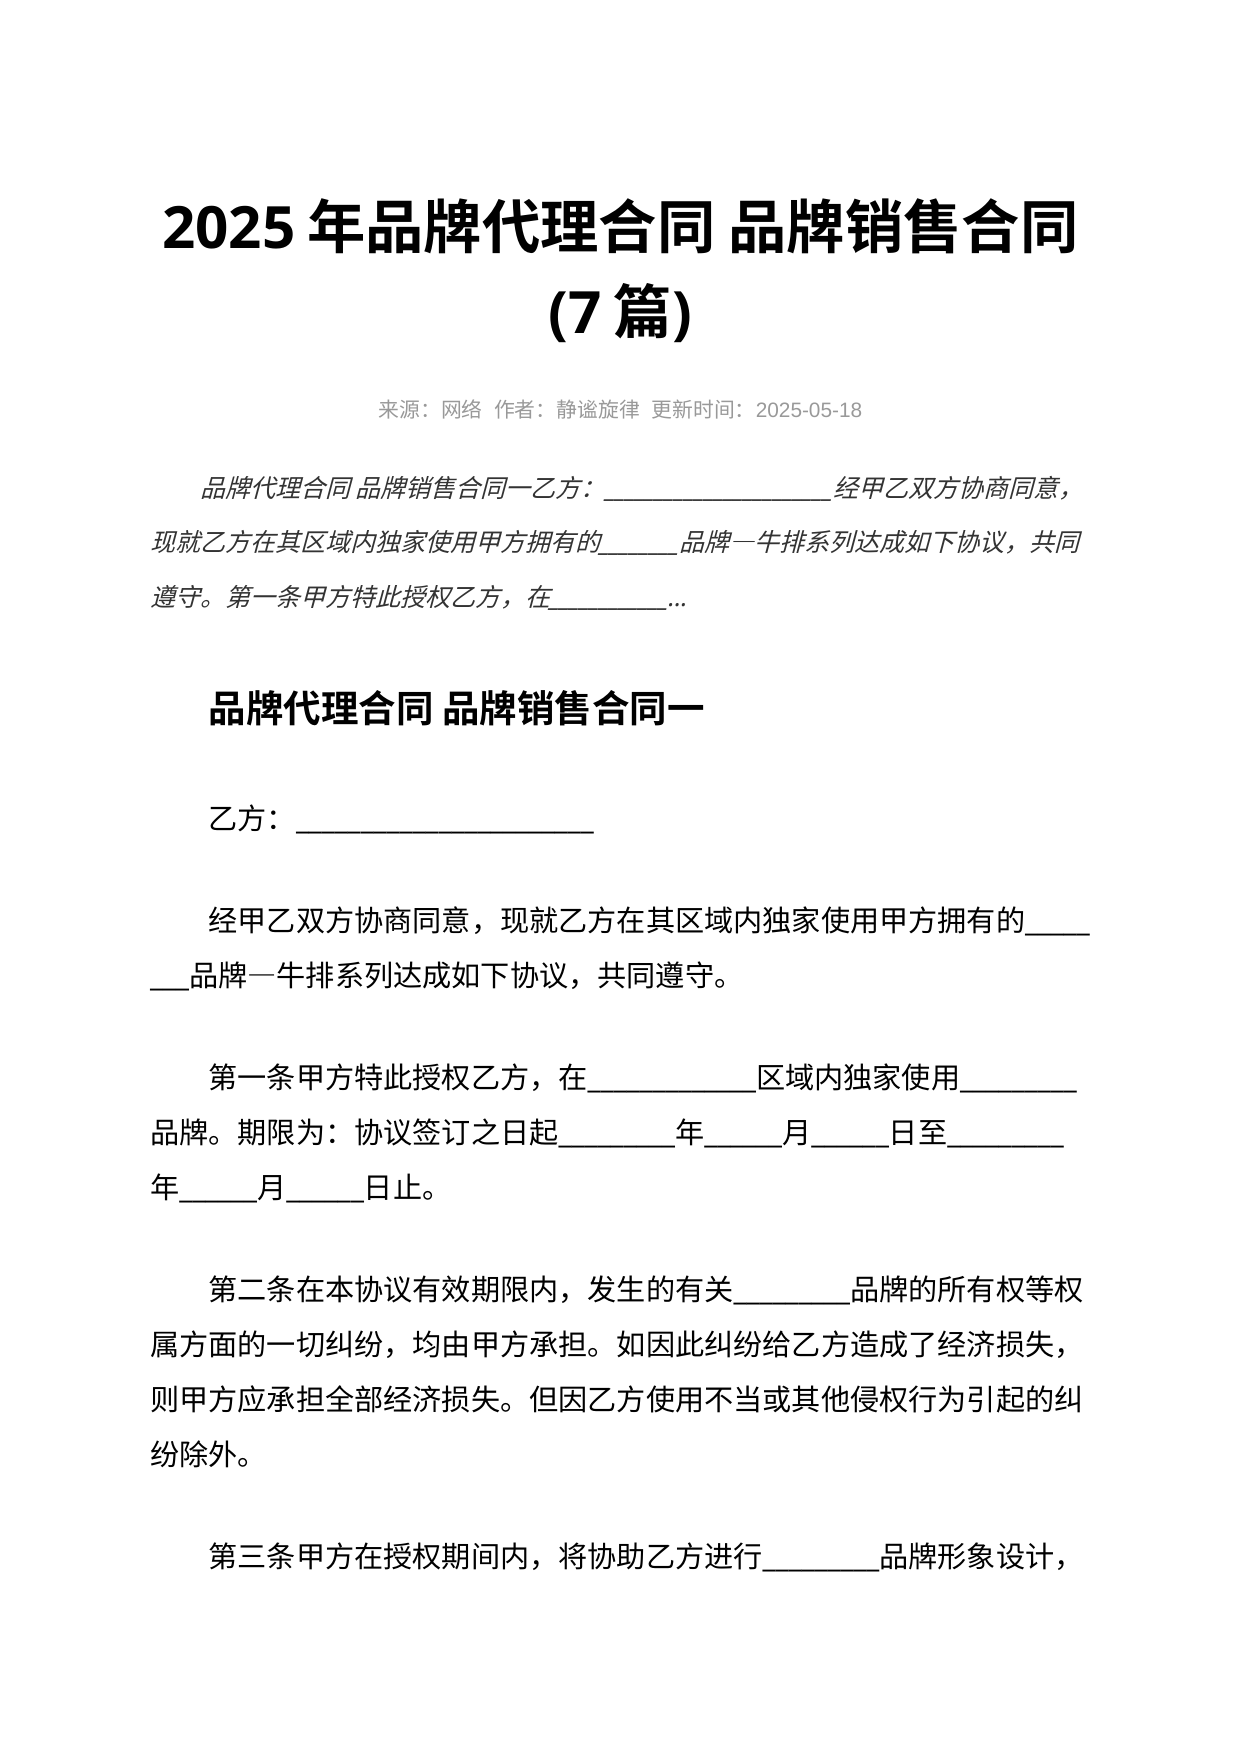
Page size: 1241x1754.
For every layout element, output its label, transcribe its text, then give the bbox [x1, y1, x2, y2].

text 乙方：_______________________ [150, 796, 1090, 838]
text 经甲乙双方协商同意，现就乙方在其区域内独家使用甲方拥有的________品牌—牛排系列达成如下协议，共同遵守。 [150, 898, 1090, 995]
text 第二条在本协议有效期限内，发生的有关_________品牌的所有权等权属方面的一切纠纷，均由甲方承担。如因此纠纷给乙方造成了经济损失，则甲方应承担全部经济损失。但因乙方使用不当或其他侵权行为引起的纠纷除外。 [150, 1267, 1090, 1474]
subtitle 2025年品牌代理合同 品牌销售合同(7篇) [150, 181, 1090, 351]
text 来源：网络 作者：静谧旋律 更新时间：2025-05-18 [150, 398, 1090, 422]
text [150, 1533, 1090, 1576]
text 第一条甲方特此授权乙方，在_____________区域内独家使用_________品牌。期限为：协议签订之日起_________年______月______日至_________年______月______日止。 [150, 1055, 1090, 1207]
text 品牌代理合同 品牌销售合同一乙方：_______________________经甲乙双方协商同意，现就乙方在其区域内独家使用甲方拥有的________品牌—牛排系列达成如下协议，共同遵守。第一条甲方特此授权乙方，在____________... [150, 468, 1090, 613]
text 品牌代理合同 品牌销售合同一 [150, 678, 1090, 733]
